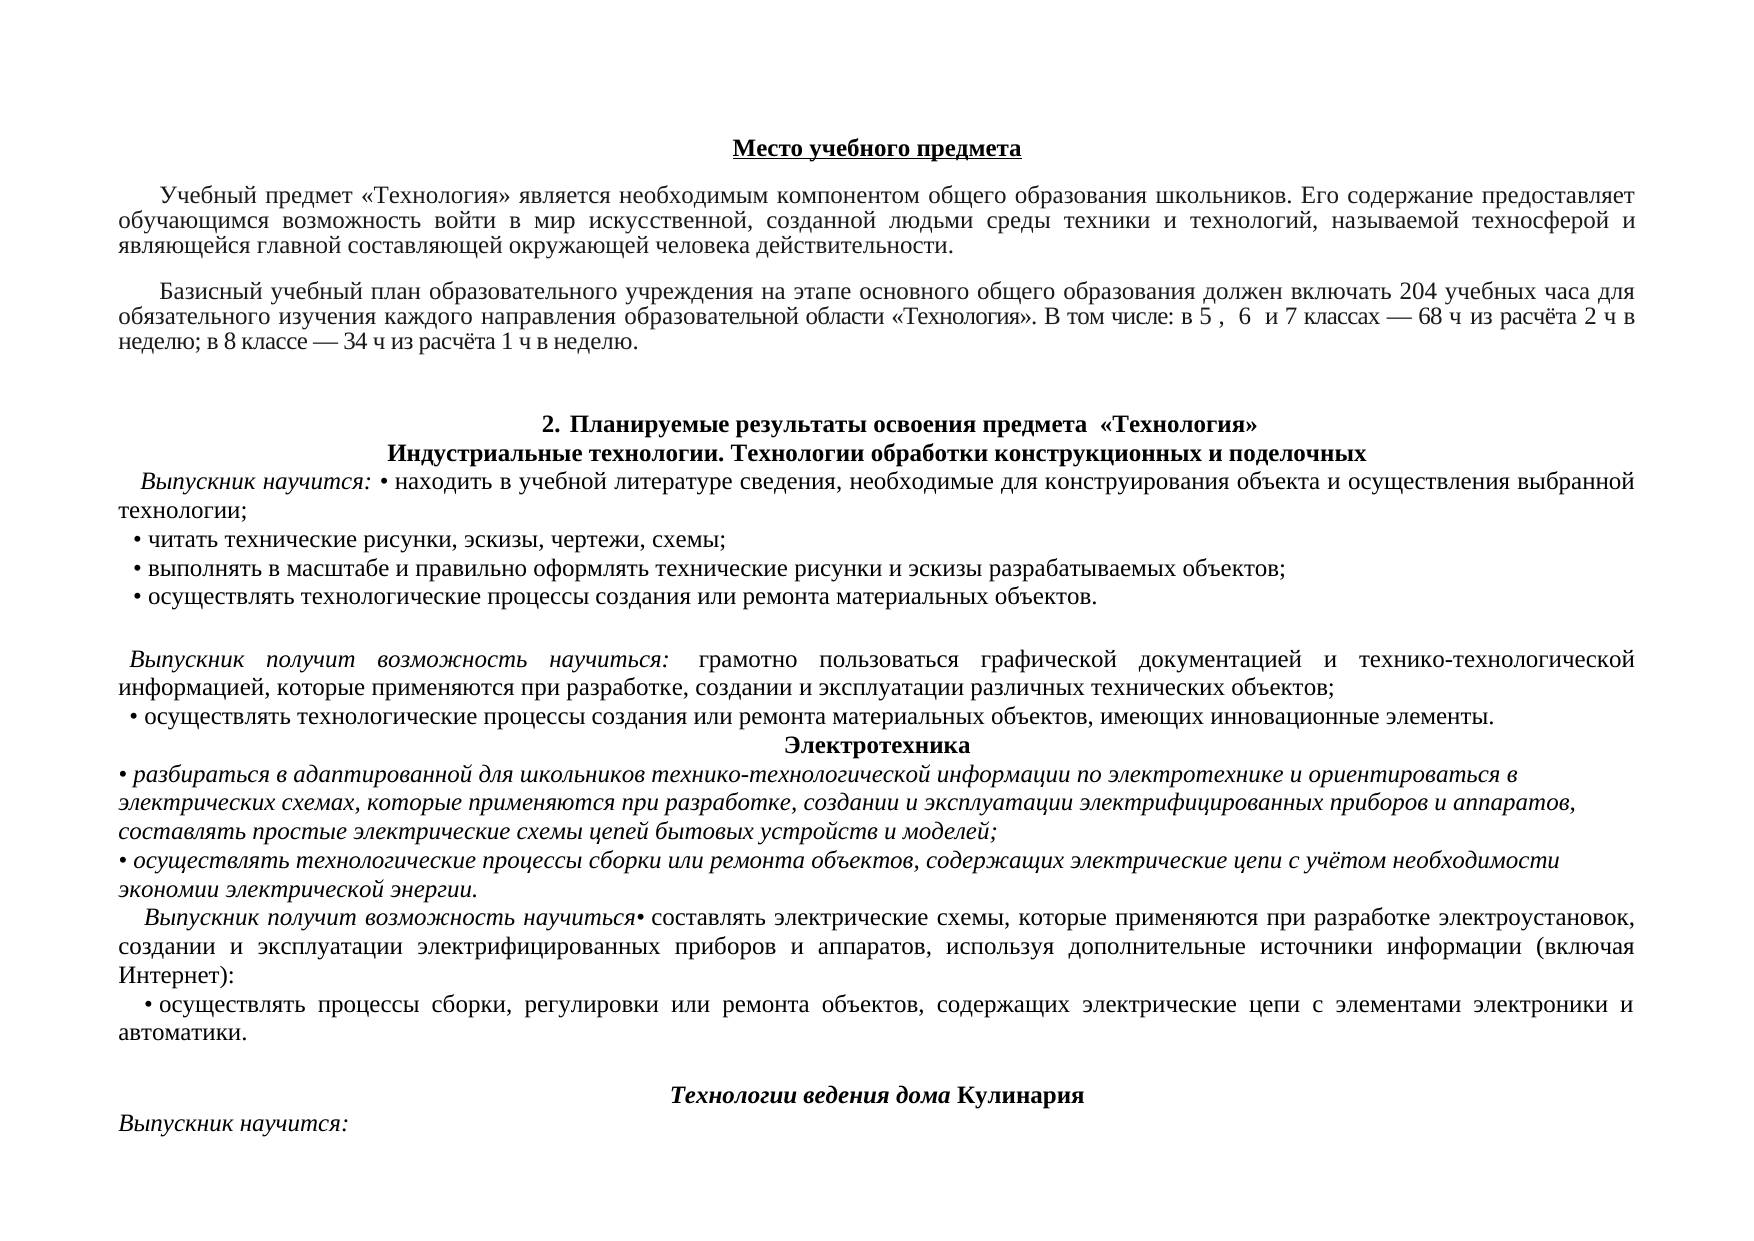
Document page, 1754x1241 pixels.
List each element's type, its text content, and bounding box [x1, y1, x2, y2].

text Индустриальные технологии. Технологии обработки конструкционных и поделочных [118, 438, 1636, 466]
text • выполнять в масштабе и правильно оформлять технические рисунки и эскизы разрабатываемых объектов; [118, 553, 1636, 581]
text • читать технические рисунки, эскизы, чертежи, схемы; [118, 524, 1636, 553]
text Выпускник получит возможность научиться: грамотно пользоваться графической документацией и технико-технологической информацией, которые применяются при разработке, создании и эксплуатации различных технических объектов; [118, 644, 1636, 701]
text Электротехника [118, 730, 1636, 759]
text Выпускник научится: • находить в учебной литературе сведения, необходимые для конструирования объекта и осуществления выбранной технологии; [118, 466, 1636, 524]
text 2. Планируемые результаты освоения предмета «Технология» [118, 409, 1636, 438]
text • осуществлять процессы сборки, регулировки или ремонта объектов, содержащих электрические цепи с элементами электроники и автоматики. [118, 989, 1636, 1046]
text Выпускник получит возможность научиться• составлять электрические схемы, которые применяются при разработке электроустановок, создании и эксплуатации электрифицированных приборов и аппаратов, используя дополнительные источники информации (включая Интернет): [118, 902, 1636, 989]
text Место учебного предмета [118, 133, 1636, 162]
text • осуществлять технологические процессы создания или ремонта материальных объектов. [118, 581, 1636, 610]
text • осуществлять технологические процессы создания или ремонта материальных объектов, имеющих инновационные элементы. [118, 701, 1636, 730]
text Учебный предмет «Технология» является необходимым компонентом общего образования школьников. Его содержание предоставляет обучающимся возможность войти в мир искусственной, созданной людьми среды техники и технологий, называемой техносферой и являющейся главной составляющей окружающей человека действительности. [118, 184, 1636, 259]
text • осуществлять технологические процессы сборки или ремонта объектов, содержащих электрические цепи с учётом необходимости экономии электрической энергии. [118, 845, 1636, 902]
text Базисный учебный план образовательного учреждения на этапе основного общего образования должен включать 204 учебных часа для обязательного изучения каждого направления образовательной области «Технология». В том числе: в 5 , 6 и 7 классах — 68 ч из расчёта 2 ч в неделю; в 8 классе — 34 ч из расчёта 1 ч в неделю. [118, 279, 1635, 354]
text Выпускник научится: [118, 1108, 1636, 1137]
text • разбираться в адаптированной для школьников технико-технологической информации по электротехнике и ориентироваться в электрических схемах, которые применяются при разработке, создании и эксплуатации электрифицированных приборов и аппаратов, составлять простые электрические схемы цепей бытовых устройств и моделей; [118, 759, 1636, 845]
text Технологии ведения дома Кулинария [118, 1080, 1636, 1108]
